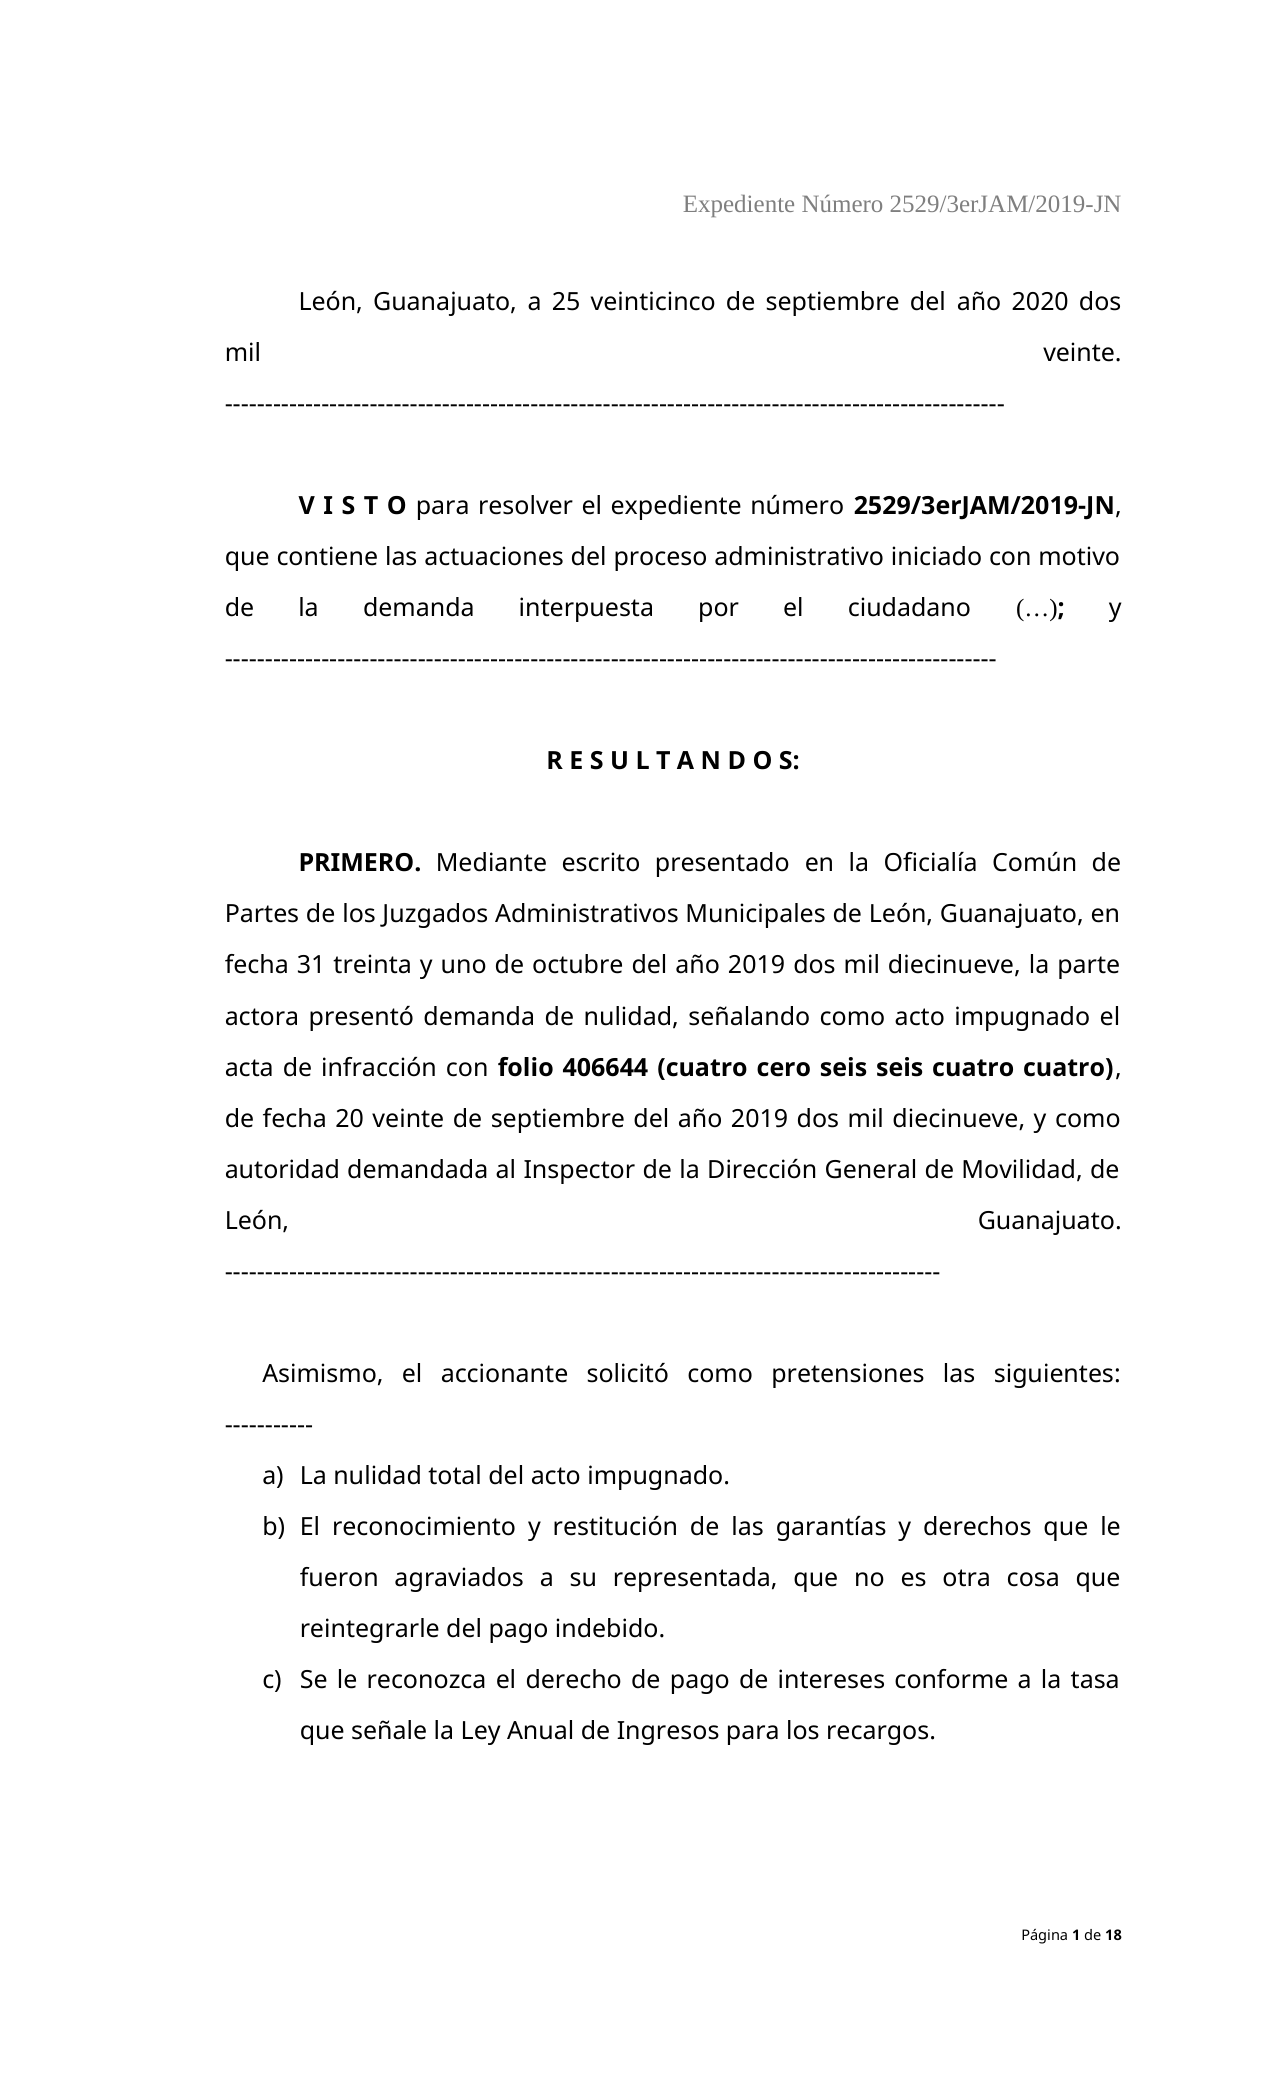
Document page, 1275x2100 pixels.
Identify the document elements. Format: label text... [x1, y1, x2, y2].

text PRIMERO. Mediante escrito presentado en la Oficialía Común de Partes de los Juzgados Administrativos Municipales de León, Guanajuato, en fecha 31 treinta y uno de octubre del año 2019 dos mil diecinueve, la parte actora presentó demanda de nulidad, señalando como acto impugnado el acta de infracción con folio 406644 (cuatro cero seis seis cuatro cuatro), de fecha 20 veinte de septiembre del año 2019 dos mil diecinueve, y como autoridad demandada al Inspector de la Dirección General de Movilidad, de León, Guanajuato. ----------------------------------------------------------------------------------------- [224, 845, 1121, 1287]
list El reconocimiento y restitución de las garantías y derechos que le fueron agraviados a su representada, que no es otra cosa que reintegrarle del pago indebido. [262, 1508, 1121, 1645]
text V I S T O para resolver el expediente número 2529/3erJAM/2019-JN, que contiene las actuaciones del proceso administrativo iniciado con motivo de la demanda interpuesta por el ciudadano (…); y ------------------------------------------------------------------------------------------------ [224, 488, 1121, 675]
text Asimismo, el accionante solicitó como pretensiones las siguientes: ----------- [224, 1355, 1121, 1441]
list La nulidad total del acto impugnado. [262, 1457, 1121, 1492]
text R E S U L T A N D O S: [224, 743, 1121, 777]
text León, Guanajuato, a 25 veinticinco de septiembre del año 2020 dos mil veinte. ------------------------------------------------------------------------------------------------- [224, 283, 1121, 420]
list Se le reconozca el derecho de pago de intereses conforme a la tasa que señale la Ley Anual de Ingresos para los recargos. [262, 1662, 1121, 1747]
